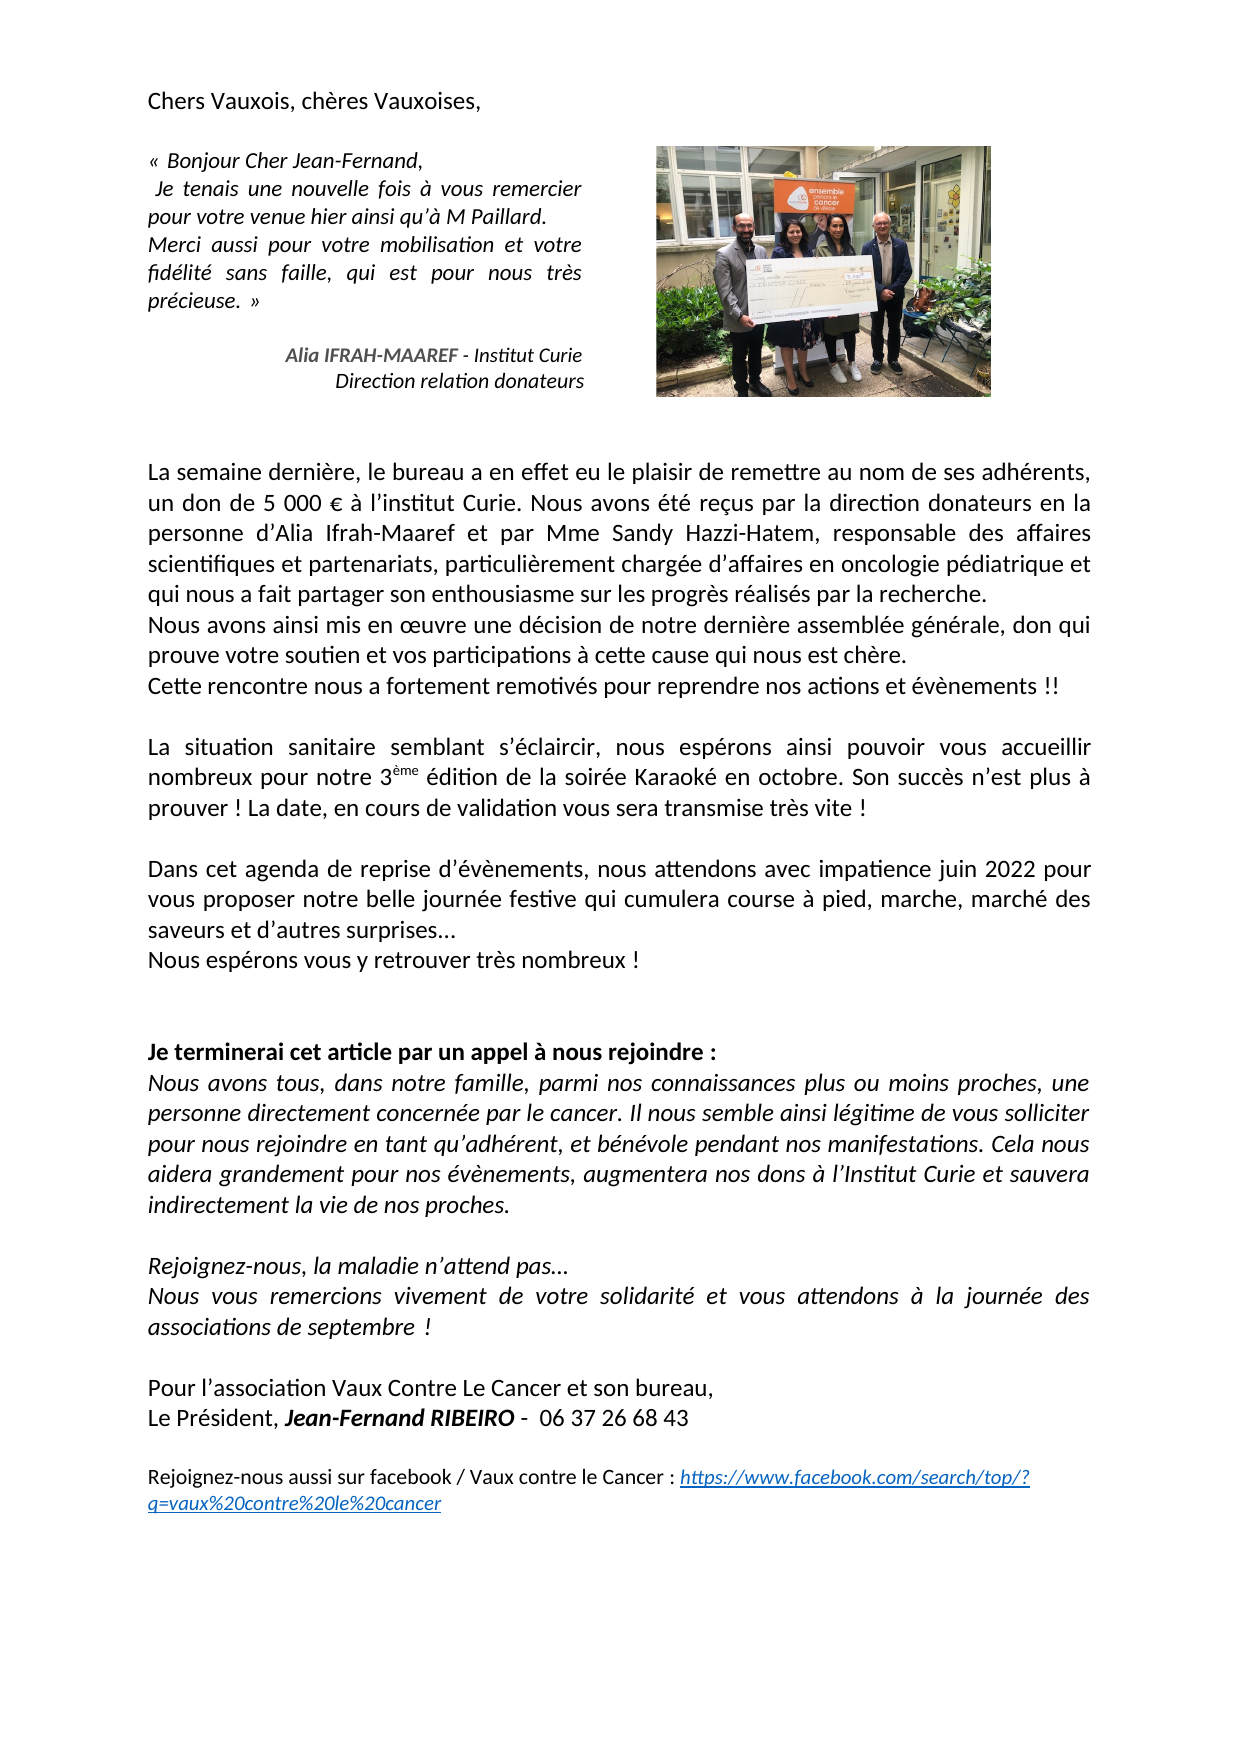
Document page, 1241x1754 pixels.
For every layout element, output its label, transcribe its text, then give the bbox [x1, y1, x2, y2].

text La semaine dernière, le bureau a en effet eu le plaisir de remettre au nom de ses adhérents, un don de 5 000 € à l’institut Curie. Nous avons été reçus par la direction donateurs en la personne d’Alia Ifrah-Maaref et par Mme Sandy Hazzi-Hatem, responsable des affaires scientifiques et partenariats, particulièrement chargée d’affaires en oncologie pédiatrique et qui nous a fait partager son enthousiasme sur les progrès réalisés par la recherche. [148, 456, 1093, 609]
picture [656, 146, 991, 397]
text Cette rencontre nous a fortement remotivés pour reprendre nos actions et évènements !! [148, 670, 1093, 700]
text « Bonjour Cher Jean-Fernand, [148, 146, 584, 174]
text Rejoignez-nous aussi sur facebook / Vaux contre le Cancer : https://www.facebook.com/search/top/?q=vaux%20contre%20le%20cancer [148, 1463, 1093, 1516]
text Nous avons ainsi mis en œuvre une décision de notre dernière assemblée générale, don qui prouve votre soutien et vos participations à cette cause qui nous est chère. [148, 609, 1093, 670]
text Nous espérons vous y retrouver très nombreux ! [148, 944, 1093, 975]
text La situation sanitaire semblant s’éclaircir, nous espérons ainsi pouvoir vous accueillir nombreux pour notre 3ème édition de la soirée Karaoké en octobre. Son succès n’est plus à prouver ! La date, en cours de validation vous sera transmise très vite ! [148, 731, 1093, 822]
text Le Président, Jean-Fernand RIBEIRO - 06 37 26 68 43 [148, 1402, 1093, 1433]
text Nous vous remercions vivement de votre solidarité et vous attendons à la journée des associations de septembre ! [148, 1280, 1093, 1341]
text Rejoignez-nous, la maladie n’attend pas… [148, 1250, 1093, 1280]
text Dans cet agenda de reprise d’évènements, nous attendons avec impatience juin 2022 pour vous proposer notre belle journée festive qui cumulera course à pied, marche, marché des saveurs et d’autres surprises... [148, 853, 1093, 944]
text Pour l’association Vaux Contre Le Cancer et son bureau, [148, 1372, 1093, 1402]
text Nous avons tous, dans notre famille, parmi nos connaissances plus ou moins proches, une personne directement concernée par le cancer. Il nous semble ainsi légitime de vous solliciter pour nous rejoindre en tant qu’adhérent, et bénévole pendant nos manifestations. Cela nous aidera grandement pour nos évènements, augmentera nos dons à l’Institut Curie et sauvera indirectement la vie de nos proches. [148, 1067, 1093, 1219]
text Direction relation donateurs [148, 367, 584, 394]
text Merci aussi pour votre mobilisation et votre fidélité sans faille, qui est pour nous très précieuse. » [148, 230, 584, 314]
text Chers Vauxois, chères Vauxoises, [148, 85, 1093, 115]
text Je tenais une nouvelle fois à vous remercier pour votre venue hier ainsi qu’à M Paillard. [148, 174, 584, 230]
text Je terminerai cet article par un appel à nous rejoindre : [148, 1036, 1093, 1067]
text Alia IFRAH-MAAREF - Institut Curie [148, 342, 584, 367]
